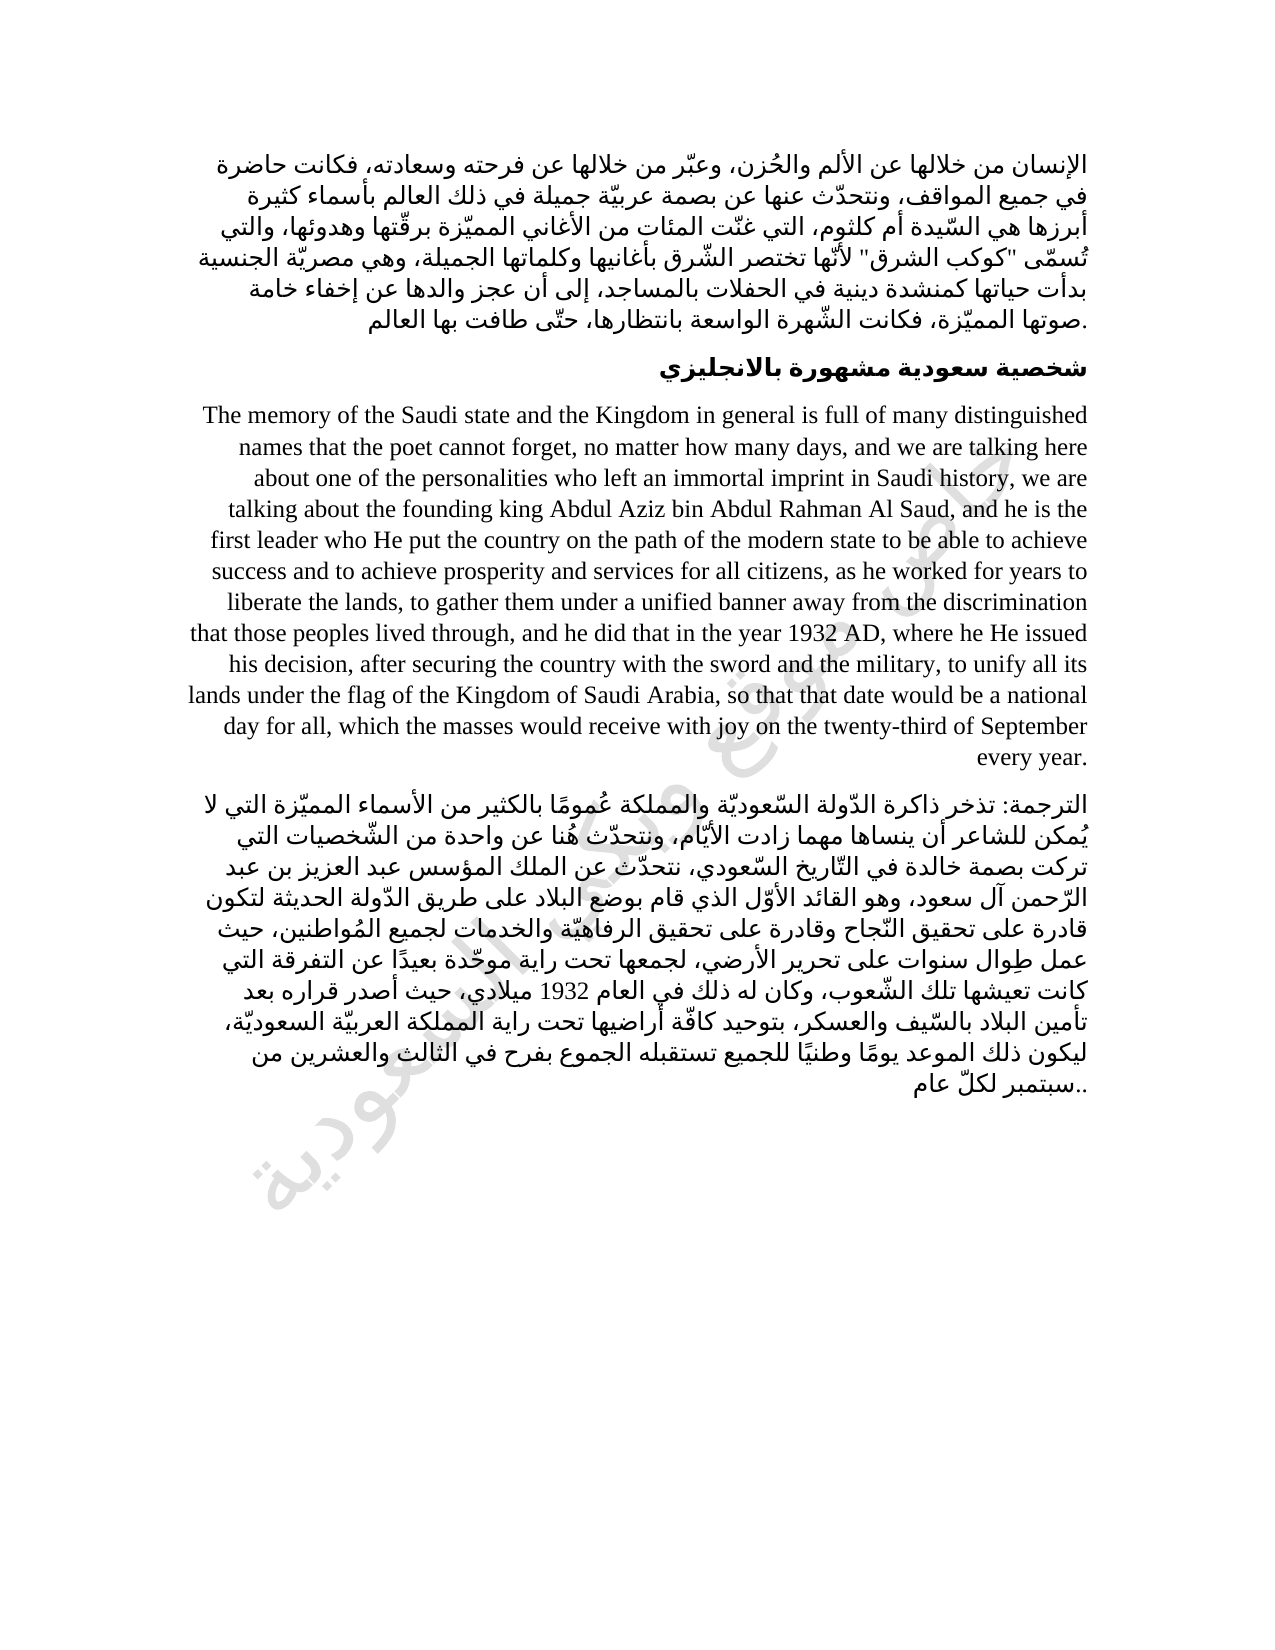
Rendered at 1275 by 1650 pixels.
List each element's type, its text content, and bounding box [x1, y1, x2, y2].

text شخصية سعودية مشهورة بالانجليزي [187, 353, 1087, 382]
text The memory of the Saudi state and the Kingdom in general is full of many distinguished names that the poet cannot forget, no matter how many days, and we are talking here about one of the personalities who left an immortal imprint in Saudi history, we are talking about the founding king Abdul Aziz bin Abdul Rahman Al Saud, and he is the first leader who He put the country on the path of the modern state to be able to achieve success and to achieve prosperity and services for all citizens, as he worked for years to liberate the lands, to gather them under a unified banner away from the discrimination that those peoples lived through, and he did that in the year 1932 AD, where he He issued his decision, after securing the country with the sword and the military, to unify all its lands under the flag of the Kingdom of Saudi Arabia, so that that date would be a national day for all, which the masses would receive with joy on the twenty-third of September every year. [187, 401, 1087, 771]
text الترجمة: تذخر ذاكرة الدّولة السّعوديّة والمملكة عُمومًا بالكثير من الأسماء المميّزة التي لا يُمكن للشاعر أن ينساها مهما زادت الأيّام، ونتحدّث هُنا عن واحدة من الشّخصيات التي تركت بصمة خالدة في التّاريخ السّعودي، نتحدّث عن الملك المؤسس عبد العزيز بن عبد الرّحمن آل سعود، وهو القائد الأوّل الذي قام بوضع البلاد على طريق الدّولة الحديثة لتكون قادرة على تحقيق النّجاح وقادرة على تحقيق الرفاهيّة والخدمات لجميع المُواطنين، حيث عمل طِوال سنوات على تحرير الأرضي، لجمعها تحت راية موحّدة بعيدًا عن التفرقة التي كانت تعيشها تلك الشّعوب، وكان له ذلك في العام 1932 ميلادي، حيث أصدر قراره بعد تأمين البلاد بالسّيف والعسكر، بتوحيد كافّة أراضيها تحت راية المملكة العربيّة السعوديّة، ليكون ذلك الموعد يومًا وطنيًا للجميع تستقبله الجموع بفرح في الثالث والعشرين من سبتمبر لكلّ عام.. [187, 790, 1087, 1098]
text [187, 150, 1087, 334]
